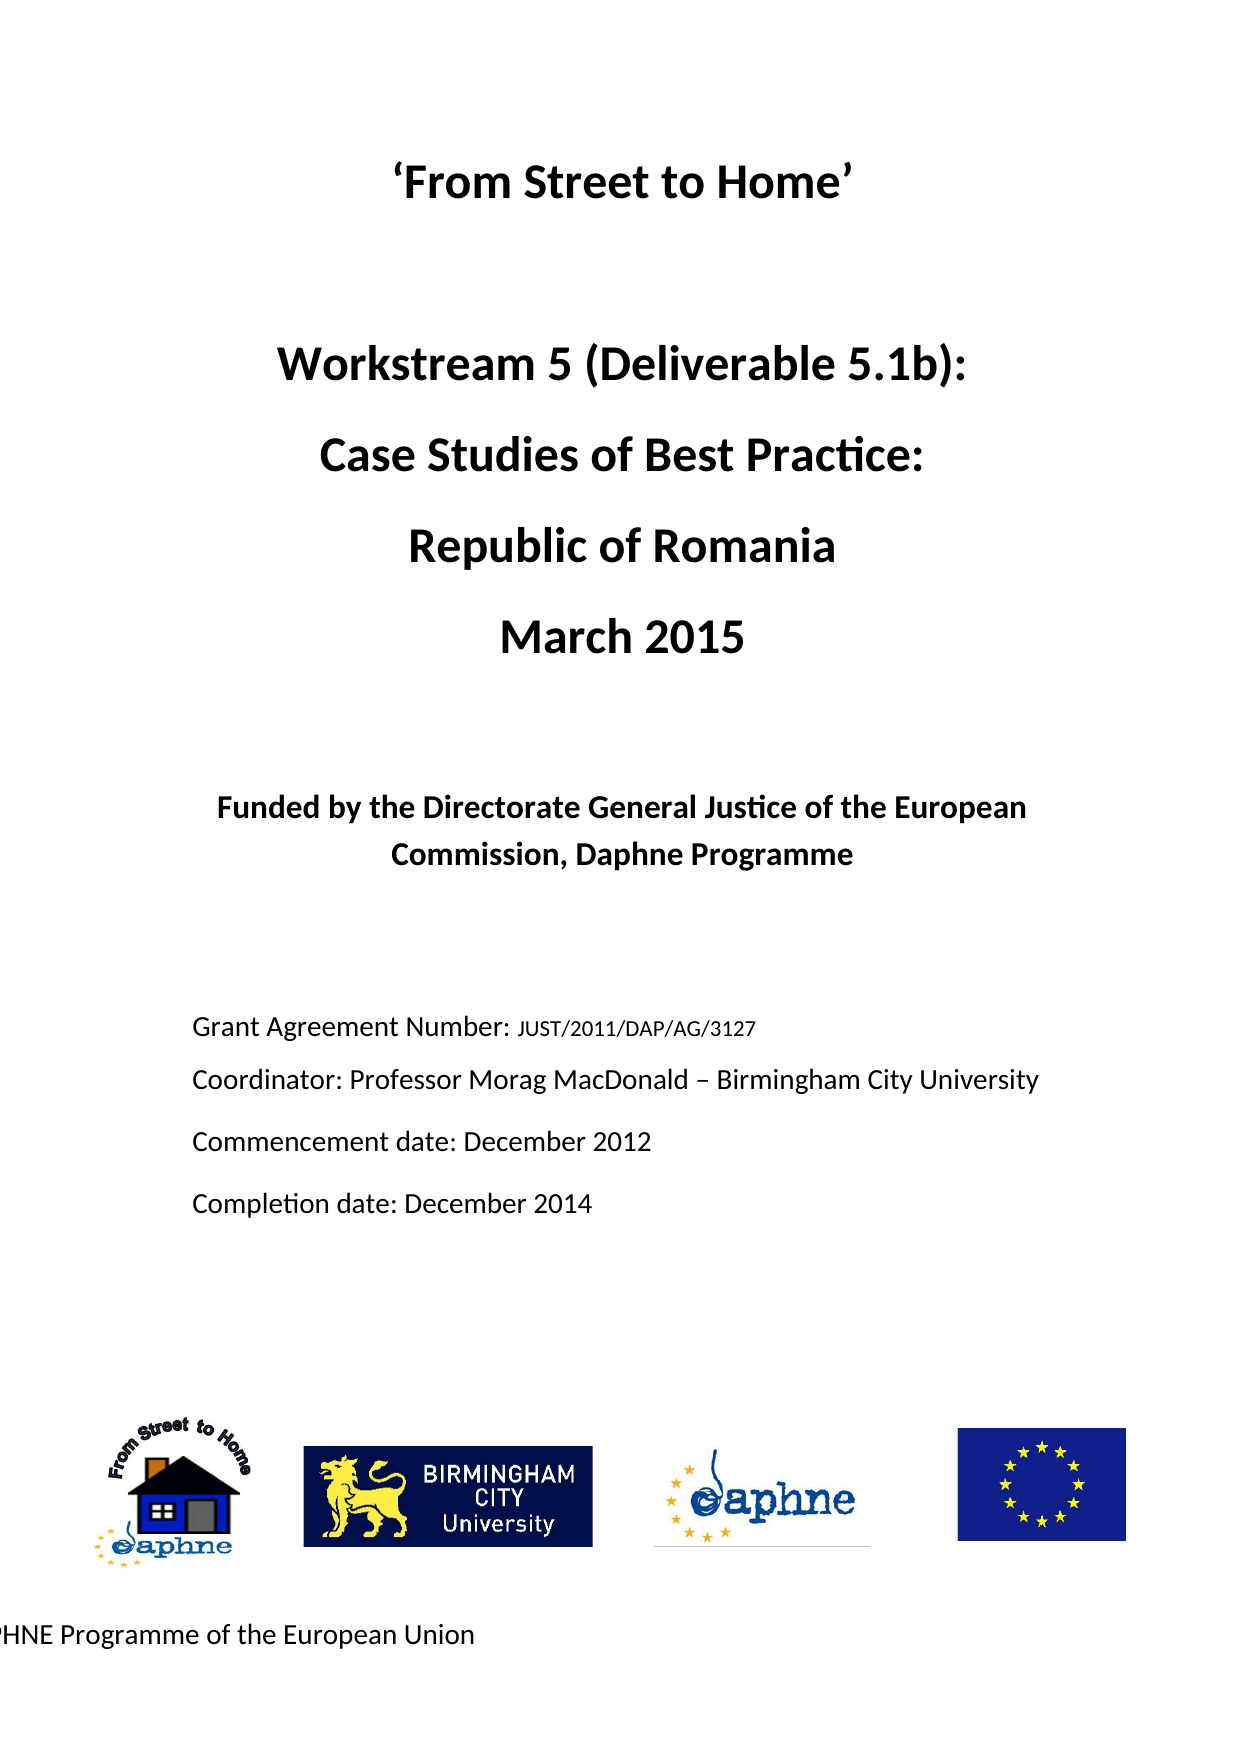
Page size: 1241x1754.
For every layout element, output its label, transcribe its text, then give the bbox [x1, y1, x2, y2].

picture [954, 1424, 1129, 1544]
text Commencement date: December 2012 [192, 1123, 1053, 1159]
text Case Studies of Best Practice: [192, 423, 1053, 484]
picture [303, 1446, 593, 1547]
text Republic of Romania [192, 514, 1053, 575]
text Grant Agreement Number: JUST/2011/DAP/AG/3127 [192, 1008, 1053, 1043]
picture [84, 1417, 251, 1569]
text Coordinator: Professor Morag MacDonald – Birmingham City University [192, 1061, 1053, 1097]
text March 2015 [192, 605, 1053, 666]
text Completion date: December 2014 [192, 1185, 1053, 1220]
text Workstream 5 (Deliverable 5.1b): [192, 332, 1053, 393]
text ‘From Street to Home’ [192, 150, 1053, 211]
text Funded by the Directorate General Justice of the European Commission, Daphne Programme [192, 787, 1053, 874]
picture [653, 1446, 870, 1547]
